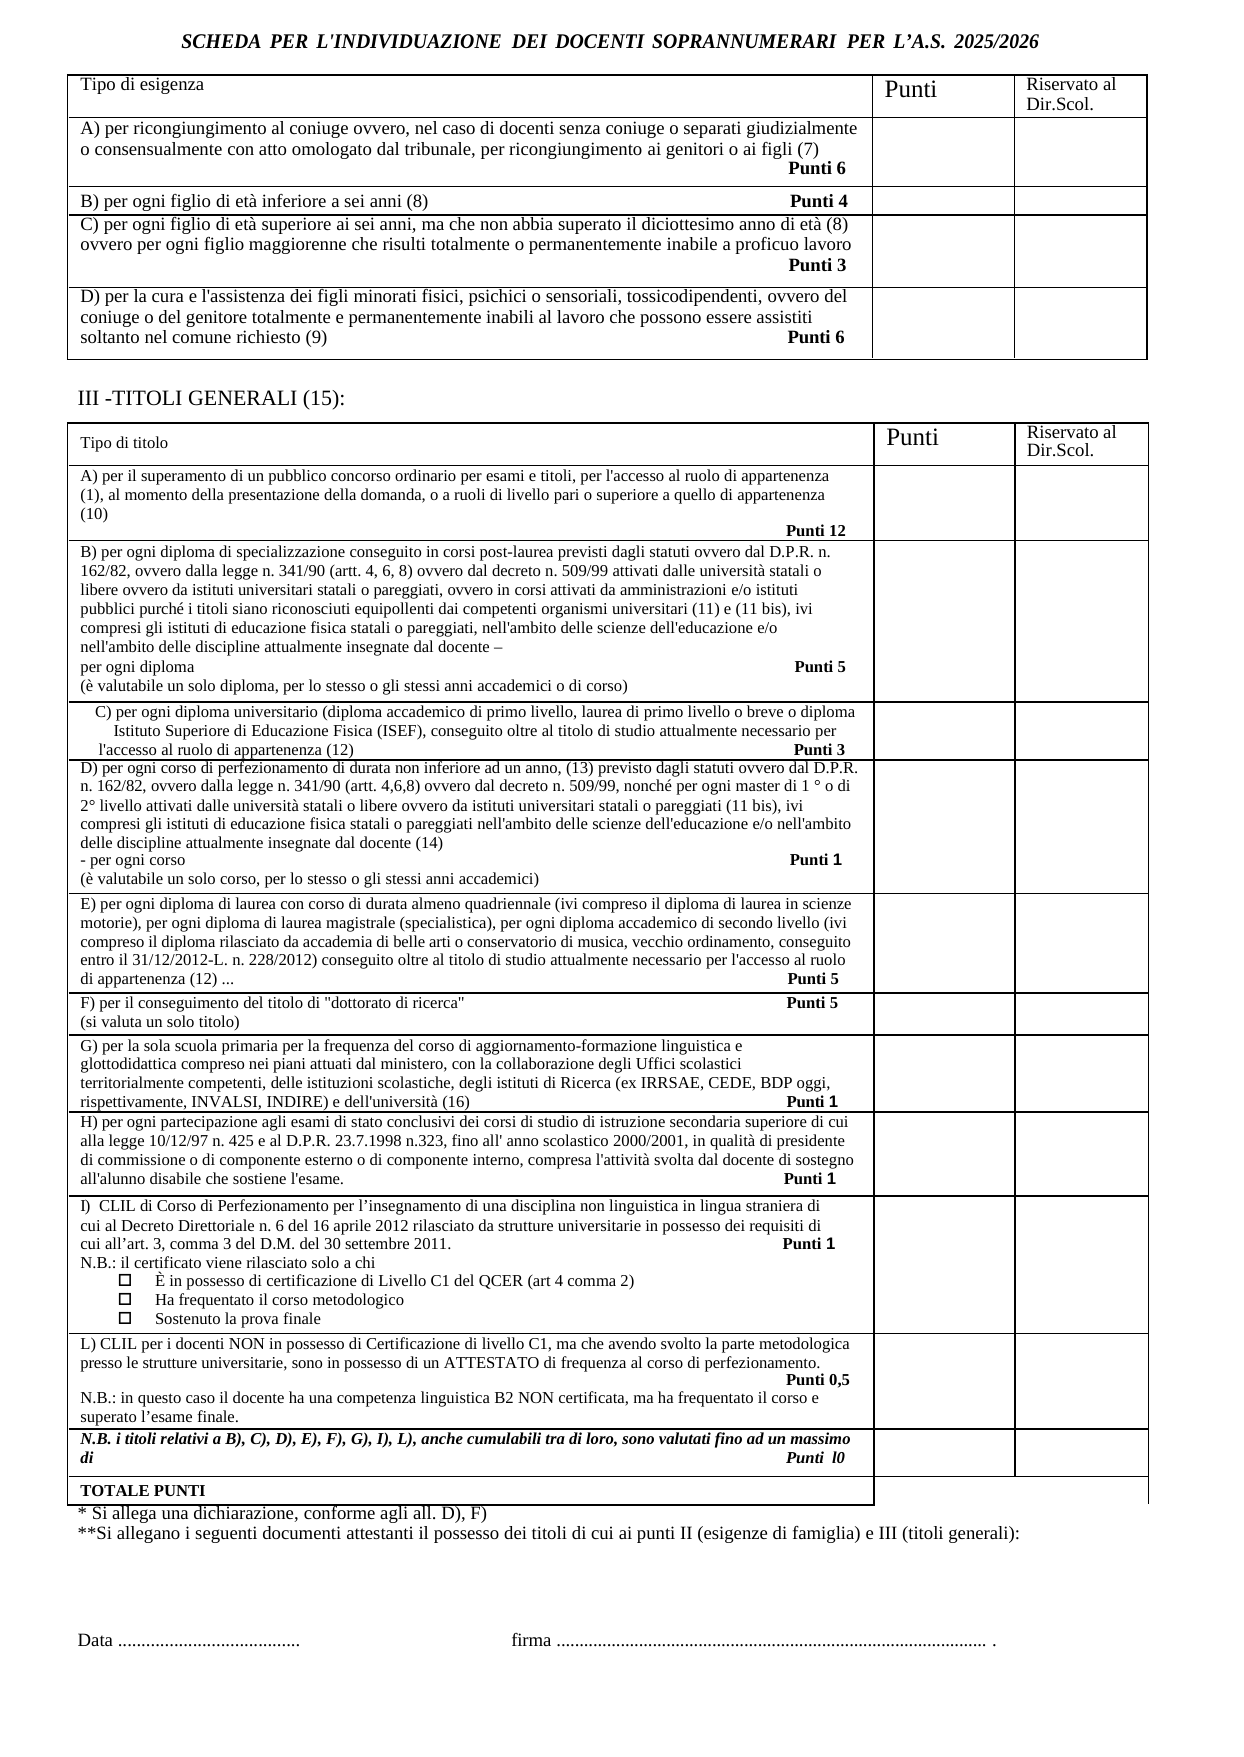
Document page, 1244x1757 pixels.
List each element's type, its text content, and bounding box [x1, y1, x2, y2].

table_cell TOTALE PUNTI [68, 1477, 873, 1504]
table_cell C) per ogni figlio di età superiore ai sei anni, ma che non abbia superato il diciottesimo anno di età (8) ovvero per ogni figlio maggiorenne che risulti totalmente o permanentemente inabile a proficuo lavoro Punti 3 [68, 215, 872, 286]
table_cell [1015, 118, 1146, 186]
table_cell H) per ogni partecipazione agli esami di stato conclusivi dei corsi di studio di istruzione secondaria superiore di cui alla legge 10/12/97 n. 425 e al D.P.R. 23.7.1998 n.323, fino all' anno scolastico 2000/2001, in qualità di presidente di commissione o di componente esterno o di componente interno, compresa l'attività svolta dal docente di sostegno all'alunno disabile che sostiene l'esame. Punti 1 [68, 1112, 873, 1195]
table_cell CLIL di Corso di Perfezionamento per l’insegnamento di una disciplina non linguistica in lingua straniera di cui al Decreto Direttoriale n. 6 del 16 aprile 2012 rilasciato da strutture universitarie in possesso dei requisiti di cui all’art. 3, comma 3 del D.M. del 30 settembre 2011. Punti 1 N.B.: il certificato viene rilasciato solo a chi È in possesso di certificazione di Livello C1 del QCER (art 4 comma 2) Ha frequentato il corso metodologico Sostenuto la prova finale [68, 1196, 873, 1333]
table_cell [873, 216, 1014, 286]
table_cell [1016, 1113, 1148, 1195]
table_cell [875, 894, 1014, 992]
table_cell G) per la sola scuola primaria per la frequenza del corso di aggiornamento-formazione linguistica e glottodidattica compreso nei piani attuati dal ministero, con la collaborazione degli Uffici scolastici territorialmente competenti, delle istituzioni scolastiche, degli istituti di Ricerca (ex IRRSAE, CEDE, BDP oggi, rispettivamente, INVALSI, INDIRE) e dell'università (16) Punti 1 [68, 1035, 873, 1111]
table_cell [1016, 761, 1148, 892]
table_cell [875, 541, 1014, 701]
table_cell [1016, 1036, 1148, 1111]
table_header Punti [873, 76, 1014, 117]
table_header Riservato al Dir.Scol. [1016, 424, 1148, 465]
table_cell [1015, 288, 1146, 358]
table_cell [1015, 187, 1146, 214]
table_cell [1016, 894, 1148, 992]
table_cell F) per il conseguimento del titolo di "dottorato di ricerca" Punti 5 (si valuta un solo titolo) [68, 993, 873, 1034]
table_cell E) per ogni diploma di laurea con corso di durata almeno quadriennale (ivi compreso il diploma di laurea in scienze motorie), per ogni diploma di laurea magistrale (specialistica), per ogni diploma accademico di secondo livello (ivi compreso il diploma rilasciato da accademia di belle arti o conservatorio di musica, vecchio ordinamento, conseguito entro il 31/12/2012-L. n. 228/2012) conseguito oltre al titolo di studio attualmente necessario per l'accesso al ruolo di appartenenza (12) ... Punti 5 [68, 894, 873, 992]
table_cell B) per ogni diploma di specializzazione conseguito in corsi post-laurea previsti dagli statuti ovvero dal D.P.R. n. 162/82, ovvero dalla legge n. 341/90 (artt. 4, 6, 8) ovvero dal decreto n. 509/99 attivati dalle università statali o libere ovvero da istituti universitari statali o pareggiati, ovvero in corsi attivati da amministrazioni e/o istituti pubblici purché i titoli siano riconosciuti equipollenti dai competenti organismi universitari (11) e (11 bis), ivi compresi gli istituti di educazione fisica statali o pareggiati, nell'ambito delle scienze dell'educazione e/o nell'ambito delle discipline attualmente insegnate dal docente – per ogni diploma Punti 5 (è valutabile un solo diploma, per lo stesso o gli stessi anni accademici o di corso) [68, 541, 873, 701]
table_header Punti [875, 424, 1014, 465]
table_header Riservato al Dir.Scol. [1015, 76, 1146, 117]
table_cell A) per ricongiungimento al coniuge ovvero, nel caso di docenti senza coniuge o separati giudizialmente o consensualmente con atto omologato dal tribunale, per ricongiungimento ai genitori o ai figli (7) Punti 6 [68, 118, 872, 186]
table_cell [1015, 216, 1146, 286]
table_cell D) per ogni corso di perfezionamento di durata non inferiore ad un anno, (13) previsto dagli statuti ovvero dal D.P.R. n. 162/82, ovvero dalla legge n. 341/90 (artt. 4,6,8) ovvero dal decreto n. 509/99, nonché per ogni master di 1 ° o di 2° livello attivati dalle università statali o libere ovvero da istituti universitari statali o pareggiati (11 bis), ivi compresi gli istituti di educazione fisica statali o pareggiati nell'ambito delle scienze dell'educazione e/o nell'ambito delle discipline attualmente insegnate dal docente (14) - per ogni corso Punti 1 (è valutabile un solo corso, per lo stesso o gli stessi anni accademici) [68, 760, 873, 892]
table_cell [875, 1197, 1014, 1333]
table_cell [1016, 1430, 1148, 1476]
table_cell [875, 1430, 1014, 1476]
table_cell [1016, 1197, 1148, 1333]
table_cell [875, 466, 1014, 540]
table_cell [873, 118, 1014, 186]
table_cell [875, 1334, 1014, 1428]
table_cell [873, 288, 1014, 358]
table_header Tipo di esigenza [68, 76, 872, 117]
table_cell D) per la cura e l'assistenza dei figli minorati fisici, psichici o sensoriali, tossicodipendenti, ovvero del coniuge o del genitore totalmente e permanentemente inabili al lavoro che possono essere assistiti soltanto nel comune richiesto (9) Punti 6 [68, 288, 872, 358]
table_cell [1016, 541, 1148, 701]
table_cell [1016, 994, 1148, 1034]
table_cell [875, 1477, 1148, 1504]
table_cell [875, 1113, 1014, 1195]
list -TITOLI GENERALI (15): [77, 385, 1181, 410]
text * Si allega una dichiarazione, conforme agli all. D), F) [77, 1506, 1181, 1523]
table_cell C) per ogni diploma universitario (diploma accademico di primo livello, laurea di primo livello o breve o diploma Istituto Superiore di Educazione Fisica (ISEF), conseguito oltre al titolo di studio attualmente necessario per l'accesso al ruolo di appartenenza (12) Punti 3 [68, 702, 873, 759]
table_cell [1016, 1334, 1148, 1428]
table_cell [875, 703, 1014, 759]
table_cell [875, 761, 1014, 892]
table_cell [875, 1036, 1014, 1111]
table_cell A) per il superamento di un pubblico concorso ordinario per esami e titoli, per l'accesso al ruolo di appartenenza (1), al momento della presentazione della domanda, o a ruoli di livello pari o superiore a quello di appartenenza (10) Punti 12 [68, 466, 873, 540]
text **Si allegano i seguenti documenti attestanti il possesso dei titoli di cui ai punti II (esigenze di famiglia) e III (titoli generali): [77, 1523, 1181, 1543]
table_cell [1016, 466, 1148, 540]
table_cell [1016, 703, 1148, 759]
table_cell N.B. i titoli relativi a B), C), D), E), F), G), I), L), anche cumulabili tra di loro, sono valutati fino ad un massimo di Punti l0 [68, 1429, 873, 1476]
table_cell B) per ogni figlio di età inferiore a sei anni (8) Punti 4 [68, 187, 872, 214]
table_cell L) CLIL per i docenti NON in possesso di Certificazione di livello C1, ma che avendo svolto la parte metodologica presso le strutture universitarie, sono in possesso di un ATTESTATO di frequenza al corso di perfezionamento. Punti 0,5 N.B.: in questo caso il docente ha una competenza linguistica B2 NON certificata, ma ha frequentato il corso e superato l’esame finale. [68, 1334, 873, 1428]
table_cell [873, 187, 1014, 214]
table_cell [875, 994, 1014, 1034]
text Data ....................................... firma .............................................................................................. . [77, 1629, 1181, 1650]
table_header Tipo di titolo [68, 424, 873, 465]
